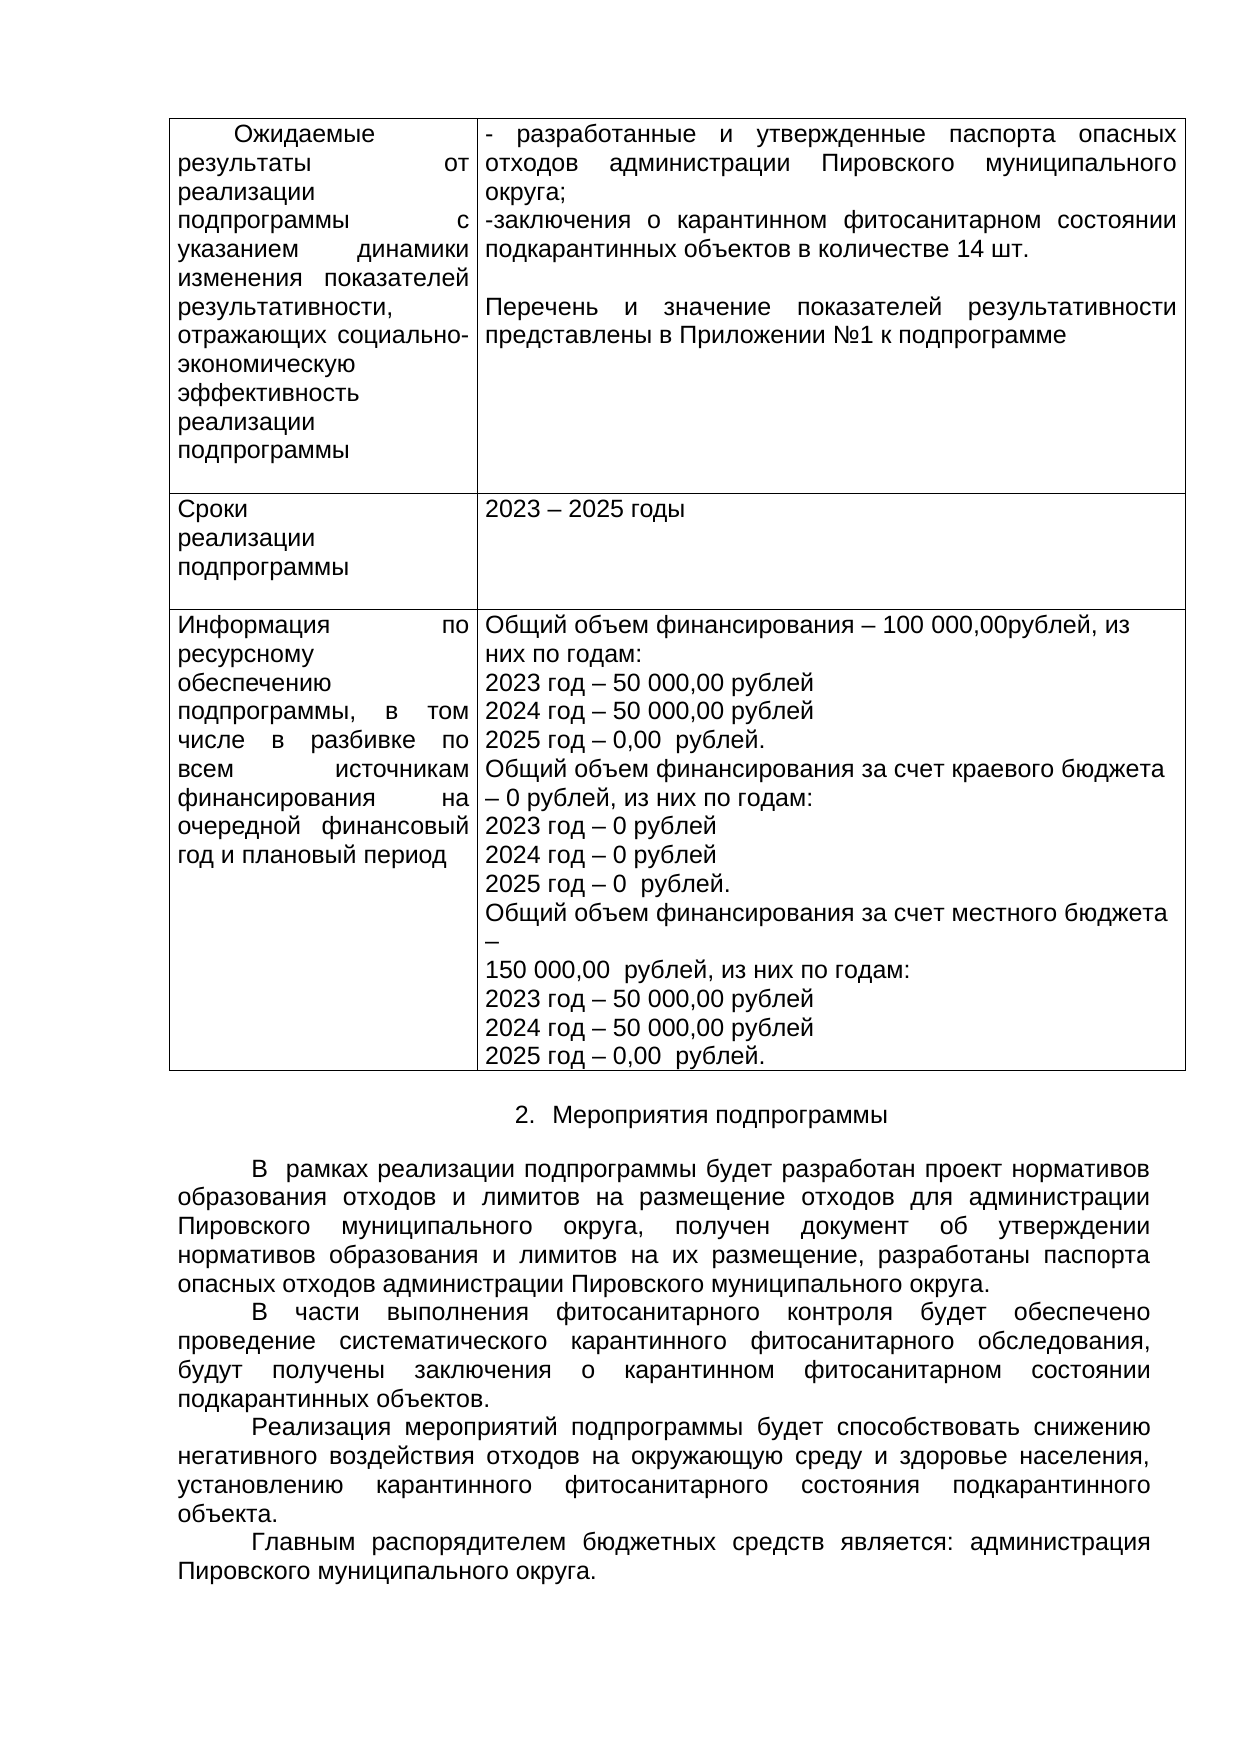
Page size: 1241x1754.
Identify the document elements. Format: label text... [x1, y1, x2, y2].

text Главным распорядителем бюджетных средств является: администрация Пировского муниципального округа. [177, 1527, 1152, 1585]
text В рамках реализации подпрограммы будет разработан проект нормативов образования отходов и лимитов на размещение отходов для администрации Пировского муниципального округа, получен документ об утверждении нормативов образования и лимитов на их размещение, разработаны паспорта опасных отходов администрации Пировского муниципального округа. [177, 1154, 1152, 1297]
table_cell Ожидаемые результаты от реализации подпрограммы с указанием динамики изменения показателей результативности, отражающих социально-экономическую эффективность реализации подпрограммы [170, 119, 477, 493]
text Реализация мероприятий подпрограммы будет способствовать снижению негативного воздействия отходов на окружающую среду и здоровье населения, установлению карантинного фитосанитарного состояния подкарантинного объекта. [177, 1412, 1152, 1527]
list Мероприятия подпрограммы [251, 1100, 1152, 1128]
table_cell Информация по ресурсному обеспечению подпрограммы, в том числе в разбивке по всем источникам финансирования на очередной финансовый год и плановый период [170, 610, 477, 1070]
table_cell Общий объем финансирования – 100 000,00рублей, из них по годам: 2023 год – 50 000,00 рублей 2024 год – 50 000,00 рублей 2025 год – 0,00 рублей. Общий объем финансирования за счет краевого бюджета – 0 рублей, из них по годам: 2023 год – 0 рублей 2024 год – 0 рублей 2025 год – 0 рублей. Общий объем финансирования за счет местного бюджета – 150 000,00 рублей, из них по годам: 2023 год – 50 000,00 рублей 2024 год – 50 000,00 рублей 2025 год – 0,00 рублей. [478, 610, 1185, 1070]
table_cell Сроки реализации подпрограммы [170, 494, 477, 609]
text В части выполнения фитосанитарного контроля будет обеспечено проведение систематического карантинного фитосанитарного обследования, будут получены заключения о карантинном фитосанитарном состоянии подкарантинных объектов. [177, 1297, 1152, 1412]
table_cell - разработанные и утвержденные паспорта опасных отходов администрации Пировского муниципального округа; -заключения о карантинном фитосанитарном состоянии подкарантинных объектов в количестве 14 шт. Перечень и значение показателей результативности представлены в Приложении №1 к подпрограмме [478, 119, 1185, 493]
table_cell 2023 – 2025 годы [478, 494, 1185, 609]
